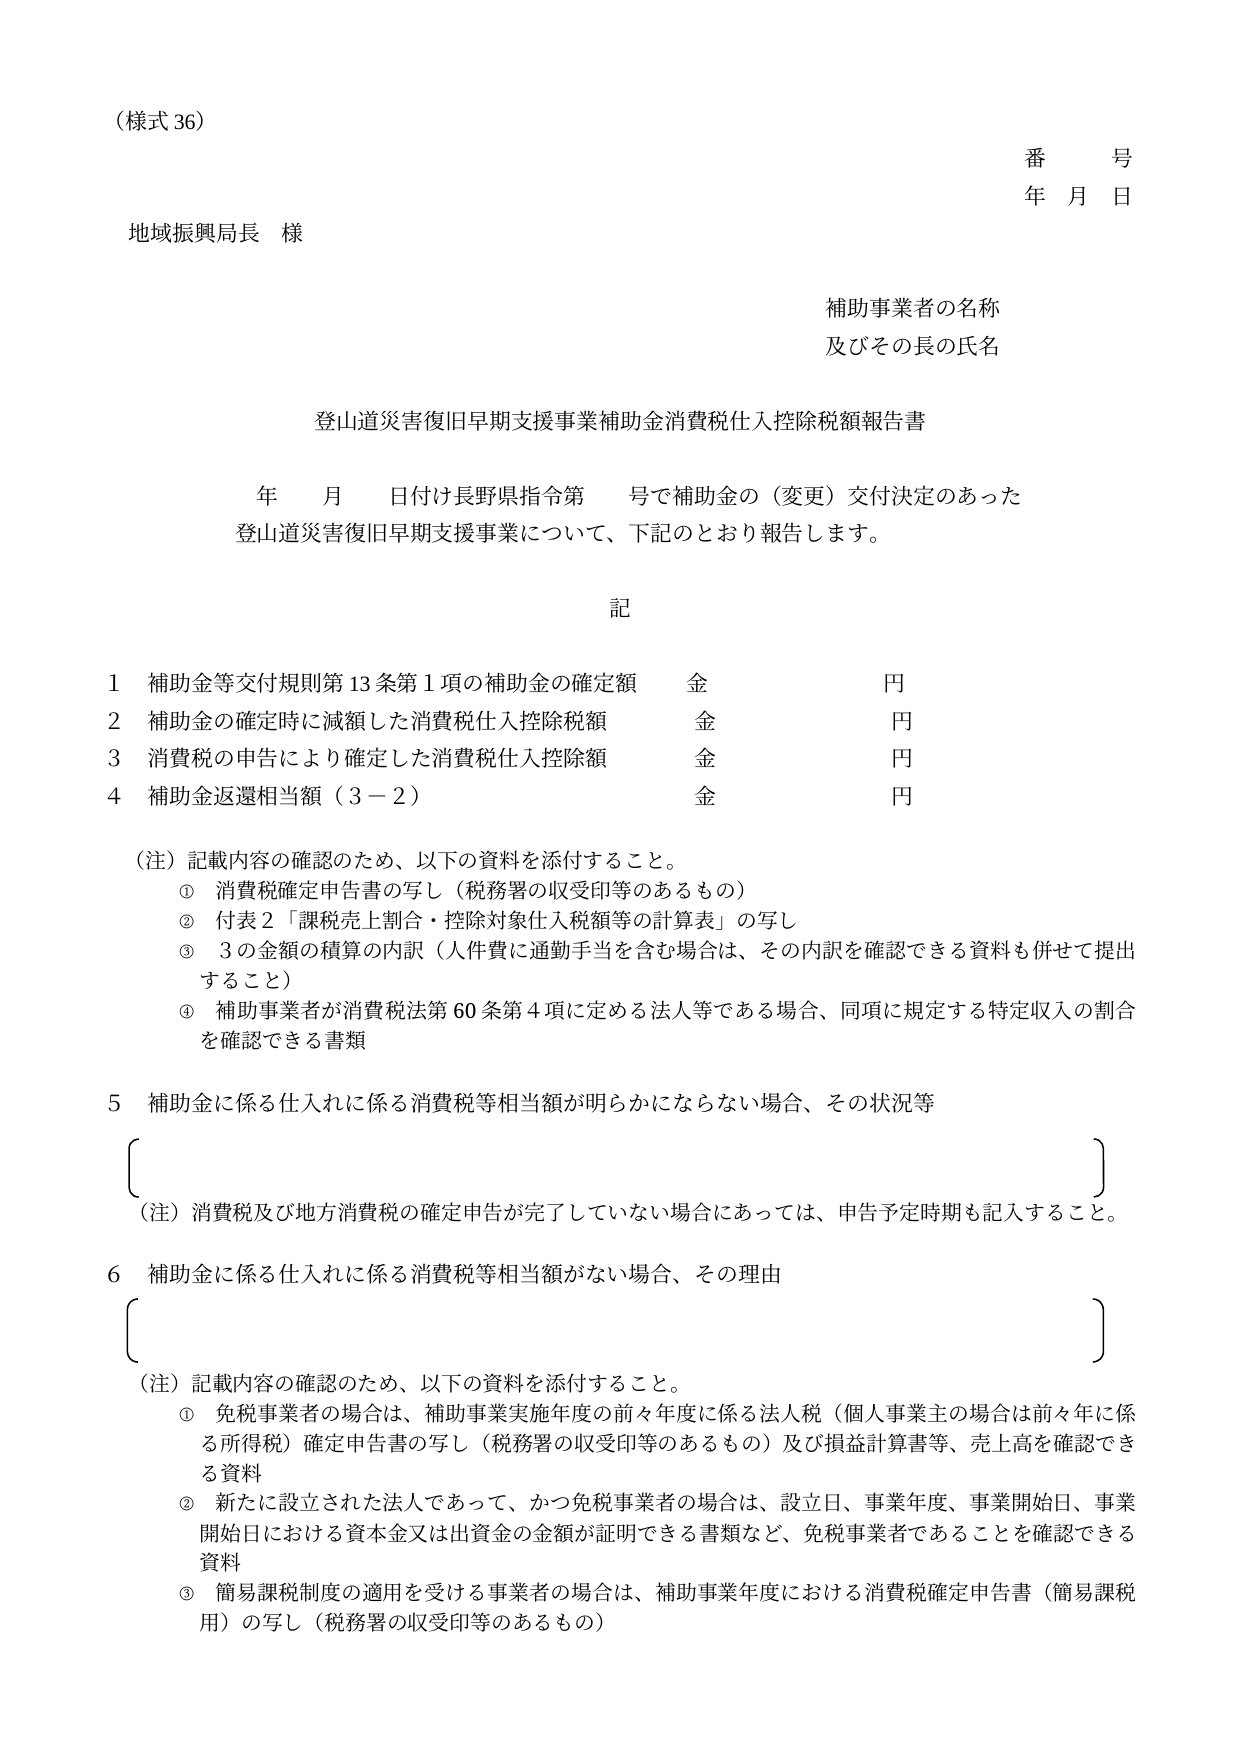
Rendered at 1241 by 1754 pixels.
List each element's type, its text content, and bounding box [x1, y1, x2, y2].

text ５ 補助金に係る仕入れに係る消費税等相当額が明らかにならない場合、その状況等 [103, 1083, 1137, 1121]
text 登山道災害復旧早期支援事業補助金消費税仕入控除税額報告書 [103, 401, 1137, 438]
subtitle 記 [103, 588, 1137, 626]
text 補助事業者の名称 [103, 288, 1137, 326]
text ③ ３の金額の積算の内訳（人件費に通勤手当を含む場合は、その内訳を確認できる資料も併せて提出すること） [178, 935, 1137, 995]
text ６ 補助金に係る仕入れに係る消費税等相当額がない場合、その理由 [103, 1254, 1137, 1292]
text ④ 補助事業者が消費税法第60条第４項に定める法人等である場合、同項に規定する特定収入の割合を確認できる書類 [178, 995, 1137, 1055]
text （注）記載内容の確認のため、以下の資料を添付すること。 [103, 844, 1137, 874]
text ③ 簡易課税制度の適用を受ける事業者の場合は、補助事業年度における消費税確定申告書（簡易課税用）の写し（税務署の収受印等のあるもの） [178, 1577, 1137, 1637]
text ② 付表２「課税売上割合・控除対象仕入税額等の計算表」の写し [178, 904, 1137, 935]
text ３ 消費税の申告により確定した消費税仕入控除額 金 円 [103, 738, 1137, 776]
text ２ 補助金の確定時に減額した消費税仕入控除税額 金 円 [103, 701, 1137, 738]
text （注）記載内容の確認のため、以下の資料を添付すること。 [128, 1367, 1137, 1397]
text ４ 補助金返還相当額（３－２） 金 円 [103, 776, 1137, 813]
text ① 免税事業者の場合は、補助事業実施年度の前々年度に係る法人税（個人事業主の場合は前々年に係る所得税）確定申告書の写し（税務署の収受印等のあるもの）及び損益計算書等、売上高を確認できる資料 [178, 1397, 1137, 1487]
text 登山道災害復旧早期支援事業について、下記のとおり報告します。 [103, 513, 1137, 551]
text （様式36） [103, 101, 1137, 138]
text 年 月 日付け長野県指令第 号で補助金の（変更）交付決定のあった [103, 476, 1137, 513]
text １ 補助金等交付規則第13条第１項の補助金の確定額 金 円 [103, 663, 1137, 701]
text 年 月 日 [103, 176, 1133, 213]
text 番 号 [103, 138, 1133, 176]
text 地域振興局長 様 [128, 213, 1137, 251]
text ② 新たに設立された法人であって、かつ免税事業者の場合は、設立日、事業年度、事業開始日、事業開始日における資本金又は出資金の金額が証明できる書類など、免税事業者であることを確認できる資料 [178, 1487, 1137, 1577]
text 及びその長の氏名 [103, 326, 1137, 363]
text ① 消費税確定申告書の写し（税務署の収受印等のあるもの） [178, 874, 1137, 904]
text （注）消費税及び地方消費税の確定申告が完了していない場合にあっては、申告予定時期も記入すること。 [128, 1196, 1137, 1226]
